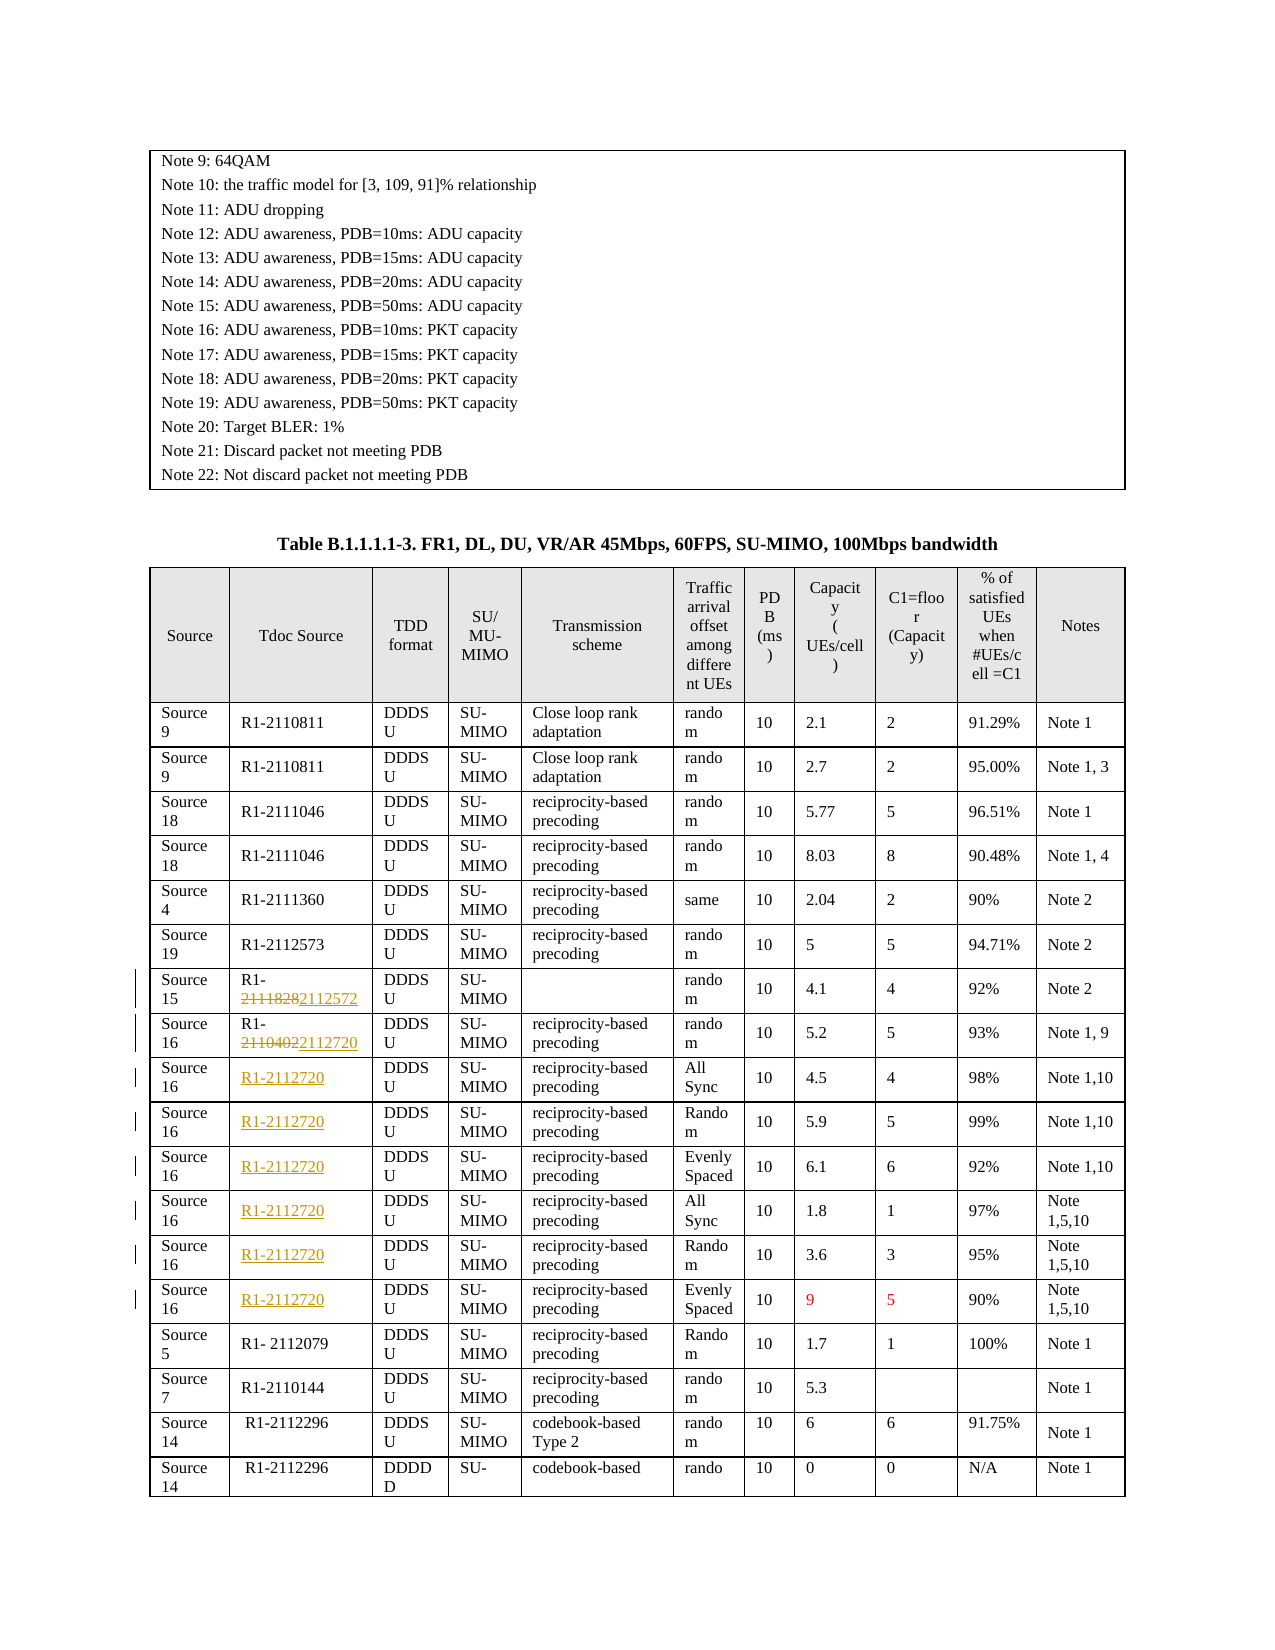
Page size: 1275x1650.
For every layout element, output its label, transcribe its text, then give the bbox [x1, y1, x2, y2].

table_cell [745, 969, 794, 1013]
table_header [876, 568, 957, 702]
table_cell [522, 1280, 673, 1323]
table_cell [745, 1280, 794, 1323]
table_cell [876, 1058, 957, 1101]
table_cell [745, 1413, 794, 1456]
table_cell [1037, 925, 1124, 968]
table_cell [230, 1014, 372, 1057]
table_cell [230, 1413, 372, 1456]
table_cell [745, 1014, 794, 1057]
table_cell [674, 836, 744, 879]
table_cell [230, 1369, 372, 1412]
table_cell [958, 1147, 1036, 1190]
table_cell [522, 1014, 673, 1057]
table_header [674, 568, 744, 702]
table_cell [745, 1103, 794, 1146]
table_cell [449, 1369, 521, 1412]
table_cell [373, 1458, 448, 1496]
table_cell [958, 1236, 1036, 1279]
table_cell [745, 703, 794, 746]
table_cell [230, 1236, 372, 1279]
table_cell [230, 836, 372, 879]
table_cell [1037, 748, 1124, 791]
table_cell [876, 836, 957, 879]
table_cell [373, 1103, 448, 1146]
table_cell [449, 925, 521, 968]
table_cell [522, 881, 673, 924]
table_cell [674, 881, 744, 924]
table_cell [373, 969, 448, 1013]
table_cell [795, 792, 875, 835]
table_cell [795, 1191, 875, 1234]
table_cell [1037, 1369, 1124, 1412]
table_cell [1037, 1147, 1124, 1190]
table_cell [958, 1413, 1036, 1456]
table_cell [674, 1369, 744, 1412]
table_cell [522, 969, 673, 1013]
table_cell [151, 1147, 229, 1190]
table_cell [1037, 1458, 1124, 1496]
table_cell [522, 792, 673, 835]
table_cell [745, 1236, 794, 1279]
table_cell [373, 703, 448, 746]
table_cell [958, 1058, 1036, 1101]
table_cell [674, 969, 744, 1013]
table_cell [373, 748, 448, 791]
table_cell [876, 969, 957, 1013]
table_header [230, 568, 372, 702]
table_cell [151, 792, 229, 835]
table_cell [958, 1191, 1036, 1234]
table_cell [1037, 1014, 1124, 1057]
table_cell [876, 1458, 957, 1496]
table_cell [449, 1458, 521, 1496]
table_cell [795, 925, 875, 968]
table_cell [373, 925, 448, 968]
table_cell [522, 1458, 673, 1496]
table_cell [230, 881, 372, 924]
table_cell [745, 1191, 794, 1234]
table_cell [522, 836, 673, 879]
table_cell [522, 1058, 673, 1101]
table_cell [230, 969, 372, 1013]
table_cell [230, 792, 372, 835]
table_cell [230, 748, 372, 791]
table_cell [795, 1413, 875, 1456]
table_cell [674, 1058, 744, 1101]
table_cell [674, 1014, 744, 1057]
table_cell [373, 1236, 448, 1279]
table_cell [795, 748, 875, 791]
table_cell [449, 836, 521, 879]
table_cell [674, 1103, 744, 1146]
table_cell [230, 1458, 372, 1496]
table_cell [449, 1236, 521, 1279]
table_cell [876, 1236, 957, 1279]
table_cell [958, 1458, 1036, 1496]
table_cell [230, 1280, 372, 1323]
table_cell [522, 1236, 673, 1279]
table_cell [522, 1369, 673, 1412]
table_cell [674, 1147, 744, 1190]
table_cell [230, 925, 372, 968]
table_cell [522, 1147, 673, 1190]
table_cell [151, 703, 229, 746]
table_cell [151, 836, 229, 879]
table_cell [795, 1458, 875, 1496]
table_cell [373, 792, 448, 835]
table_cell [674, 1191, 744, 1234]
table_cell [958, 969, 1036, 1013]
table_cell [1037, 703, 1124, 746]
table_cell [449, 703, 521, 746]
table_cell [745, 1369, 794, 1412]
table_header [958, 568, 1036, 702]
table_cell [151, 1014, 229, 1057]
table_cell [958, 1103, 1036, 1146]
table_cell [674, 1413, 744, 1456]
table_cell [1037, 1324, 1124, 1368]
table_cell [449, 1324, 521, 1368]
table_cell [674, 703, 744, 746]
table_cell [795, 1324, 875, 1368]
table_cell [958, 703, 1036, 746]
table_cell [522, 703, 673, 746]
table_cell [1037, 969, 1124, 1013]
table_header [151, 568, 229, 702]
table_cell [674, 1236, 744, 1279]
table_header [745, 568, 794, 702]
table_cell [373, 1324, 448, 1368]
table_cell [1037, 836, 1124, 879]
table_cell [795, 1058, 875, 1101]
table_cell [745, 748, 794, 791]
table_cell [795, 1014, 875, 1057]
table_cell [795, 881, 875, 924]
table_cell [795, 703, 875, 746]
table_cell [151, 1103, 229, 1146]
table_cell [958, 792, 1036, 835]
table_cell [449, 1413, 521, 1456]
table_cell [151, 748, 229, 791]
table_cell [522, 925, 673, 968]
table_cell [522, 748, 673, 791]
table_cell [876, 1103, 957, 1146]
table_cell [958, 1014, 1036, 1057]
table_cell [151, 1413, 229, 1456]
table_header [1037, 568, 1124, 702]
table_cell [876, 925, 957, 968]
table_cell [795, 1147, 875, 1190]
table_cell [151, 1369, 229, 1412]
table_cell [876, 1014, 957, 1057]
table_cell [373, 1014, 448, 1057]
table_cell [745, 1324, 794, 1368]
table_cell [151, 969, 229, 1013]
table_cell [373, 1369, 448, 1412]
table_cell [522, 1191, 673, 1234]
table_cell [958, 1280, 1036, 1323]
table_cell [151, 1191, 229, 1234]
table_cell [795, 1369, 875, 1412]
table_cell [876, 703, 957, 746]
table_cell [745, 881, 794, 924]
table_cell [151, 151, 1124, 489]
text Table B.1.1.1.1-3. FR1, DL, DU, VR/AR 45Mbps, 60FPS, SU-MIMO, 100Mbps bandwidth [150, 533, 1125, 555]
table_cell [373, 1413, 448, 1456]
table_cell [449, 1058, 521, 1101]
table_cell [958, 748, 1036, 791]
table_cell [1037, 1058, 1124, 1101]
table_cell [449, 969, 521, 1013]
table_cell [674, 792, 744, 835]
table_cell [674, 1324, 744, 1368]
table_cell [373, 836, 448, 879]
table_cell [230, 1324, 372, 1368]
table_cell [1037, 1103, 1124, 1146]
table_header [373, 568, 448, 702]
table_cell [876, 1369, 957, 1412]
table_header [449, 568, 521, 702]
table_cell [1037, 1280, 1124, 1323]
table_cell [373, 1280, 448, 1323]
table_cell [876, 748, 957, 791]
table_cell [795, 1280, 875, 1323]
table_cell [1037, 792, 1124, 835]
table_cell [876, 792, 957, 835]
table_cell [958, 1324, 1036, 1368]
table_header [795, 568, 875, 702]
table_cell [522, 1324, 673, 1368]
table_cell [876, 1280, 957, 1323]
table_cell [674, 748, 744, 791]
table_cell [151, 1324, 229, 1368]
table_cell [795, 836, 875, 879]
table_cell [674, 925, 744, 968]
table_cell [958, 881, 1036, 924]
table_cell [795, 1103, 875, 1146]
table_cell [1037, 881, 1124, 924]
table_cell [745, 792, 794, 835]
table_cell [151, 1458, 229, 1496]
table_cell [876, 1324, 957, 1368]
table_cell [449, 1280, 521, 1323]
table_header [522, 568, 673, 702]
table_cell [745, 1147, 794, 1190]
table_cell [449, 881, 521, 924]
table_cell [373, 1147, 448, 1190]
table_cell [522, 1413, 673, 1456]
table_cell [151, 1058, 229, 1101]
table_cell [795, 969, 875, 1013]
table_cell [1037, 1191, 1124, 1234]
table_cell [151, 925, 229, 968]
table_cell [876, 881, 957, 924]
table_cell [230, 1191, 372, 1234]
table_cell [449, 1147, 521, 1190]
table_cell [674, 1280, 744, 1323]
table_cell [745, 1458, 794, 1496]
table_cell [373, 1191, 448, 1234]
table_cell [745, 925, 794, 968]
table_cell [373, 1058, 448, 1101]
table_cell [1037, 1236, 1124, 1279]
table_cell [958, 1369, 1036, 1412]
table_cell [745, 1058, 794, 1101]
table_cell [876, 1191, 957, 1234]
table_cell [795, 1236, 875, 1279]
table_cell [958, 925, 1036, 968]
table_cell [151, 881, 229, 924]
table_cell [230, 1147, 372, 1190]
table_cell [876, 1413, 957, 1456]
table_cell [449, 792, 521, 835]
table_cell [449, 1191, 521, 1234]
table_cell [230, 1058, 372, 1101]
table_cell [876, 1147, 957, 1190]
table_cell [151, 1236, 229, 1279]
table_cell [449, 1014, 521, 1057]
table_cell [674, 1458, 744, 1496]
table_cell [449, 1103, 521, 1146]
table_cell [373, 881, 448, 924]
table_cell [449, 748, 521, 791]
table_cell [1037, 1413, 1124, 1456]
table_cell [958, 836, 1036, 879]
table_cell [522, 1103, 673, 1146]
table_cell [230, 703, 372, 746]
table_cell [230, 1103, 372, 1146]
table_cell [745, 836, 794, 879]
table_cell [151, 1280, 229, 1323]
